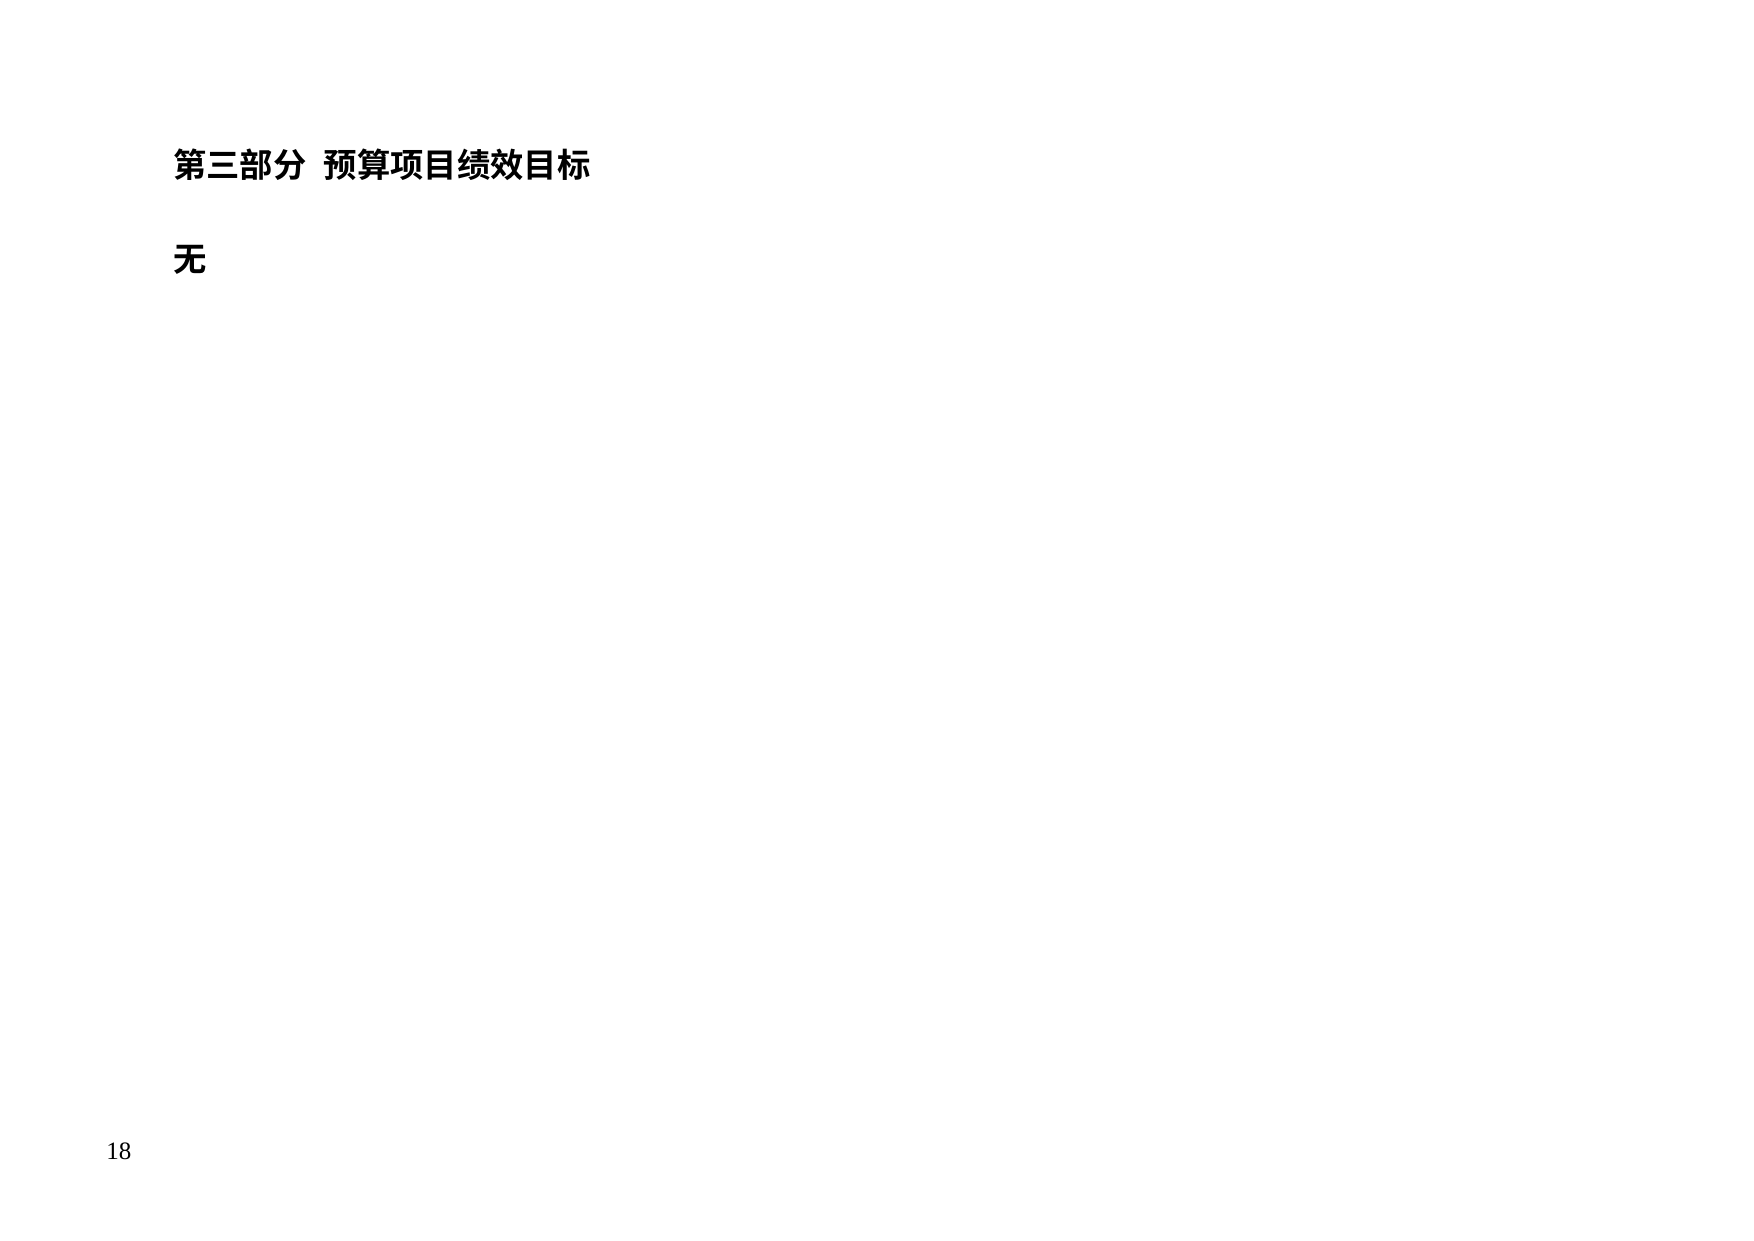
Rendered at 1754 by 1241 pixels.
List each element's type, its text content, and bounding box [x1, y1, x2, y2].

list 预算项目绩效目标 [106, 142, 1648, 187]
text 无 [106, 233, 1648, 281]
